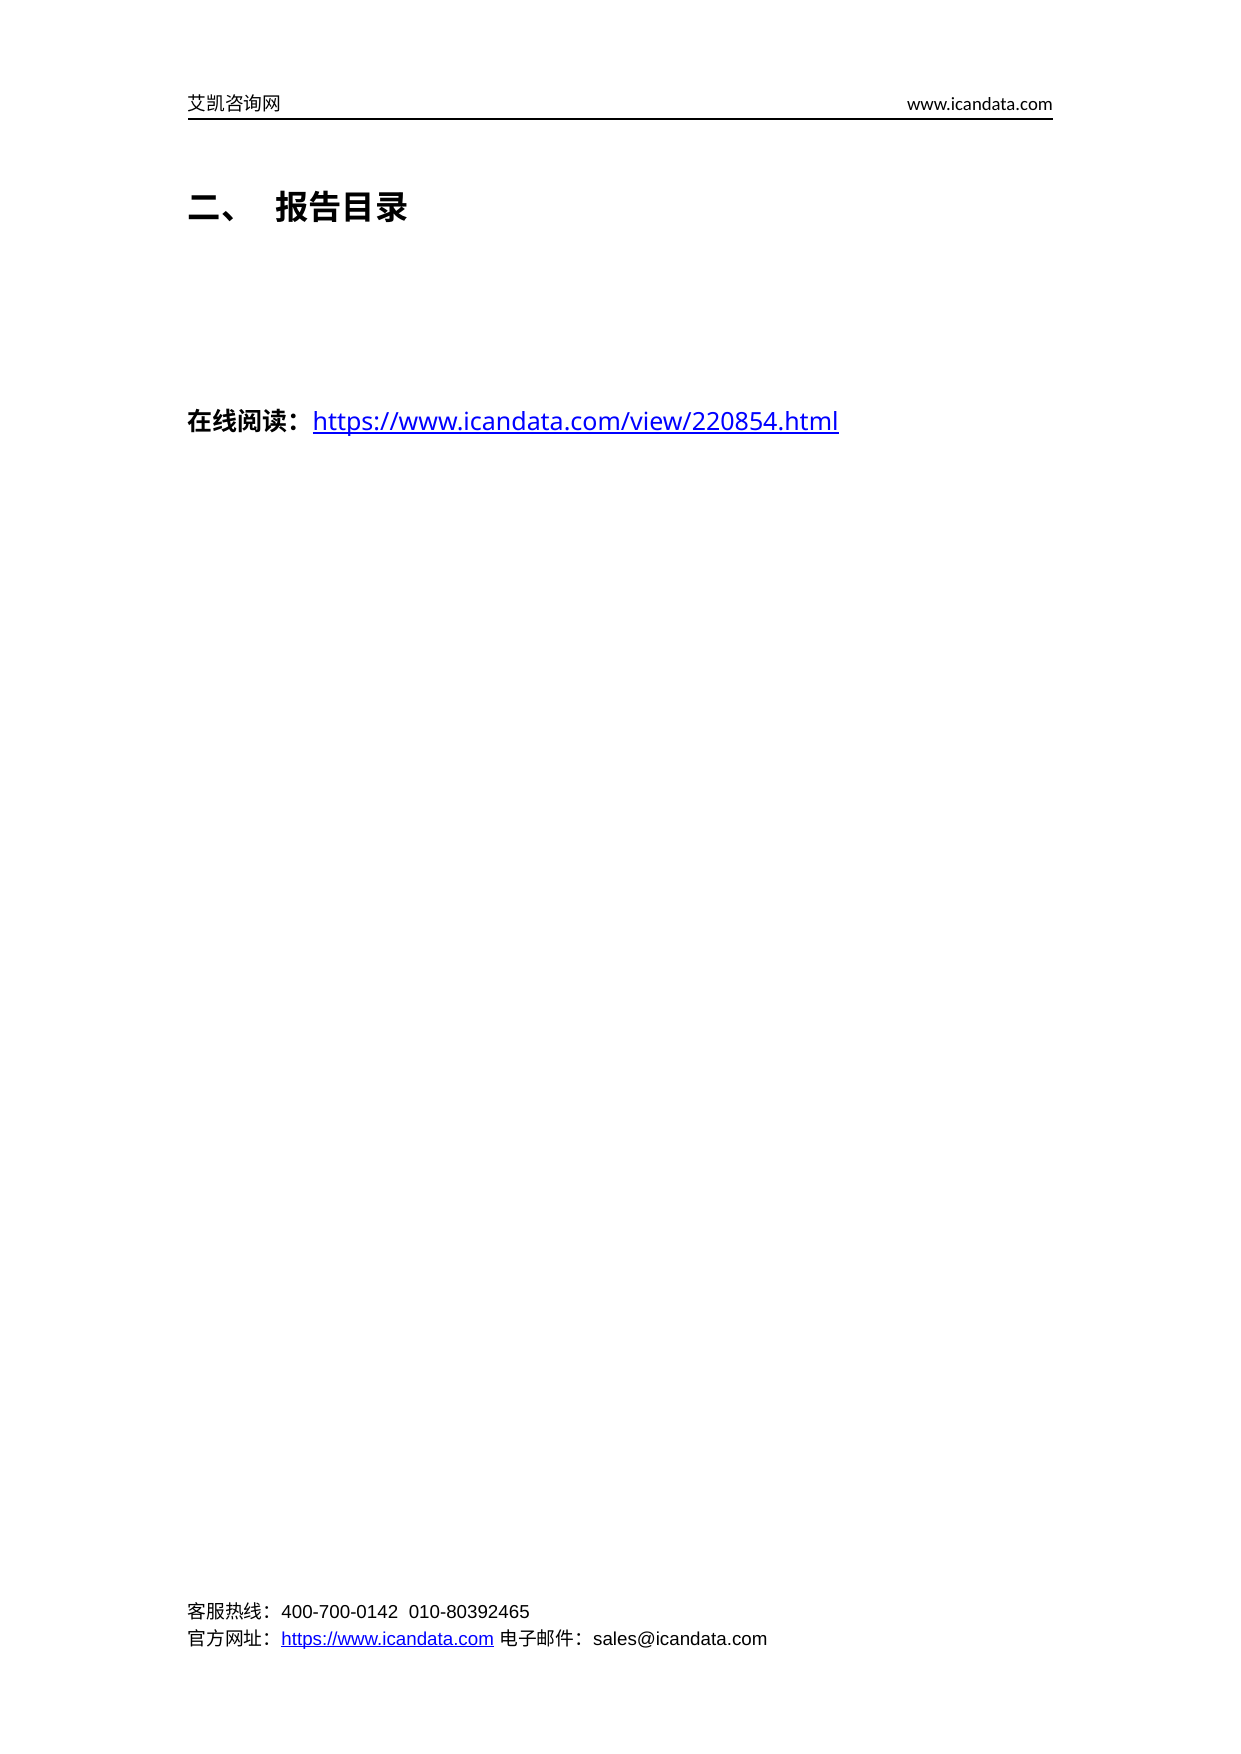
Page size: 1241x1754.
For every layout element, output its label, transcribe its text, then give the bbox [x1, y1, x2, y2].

subtitle 报告目录 [187, 172, 1053, 237]
text 在线阅读：https://www.icandata.com/view/220854.html [187, 387, 1053, 452]
